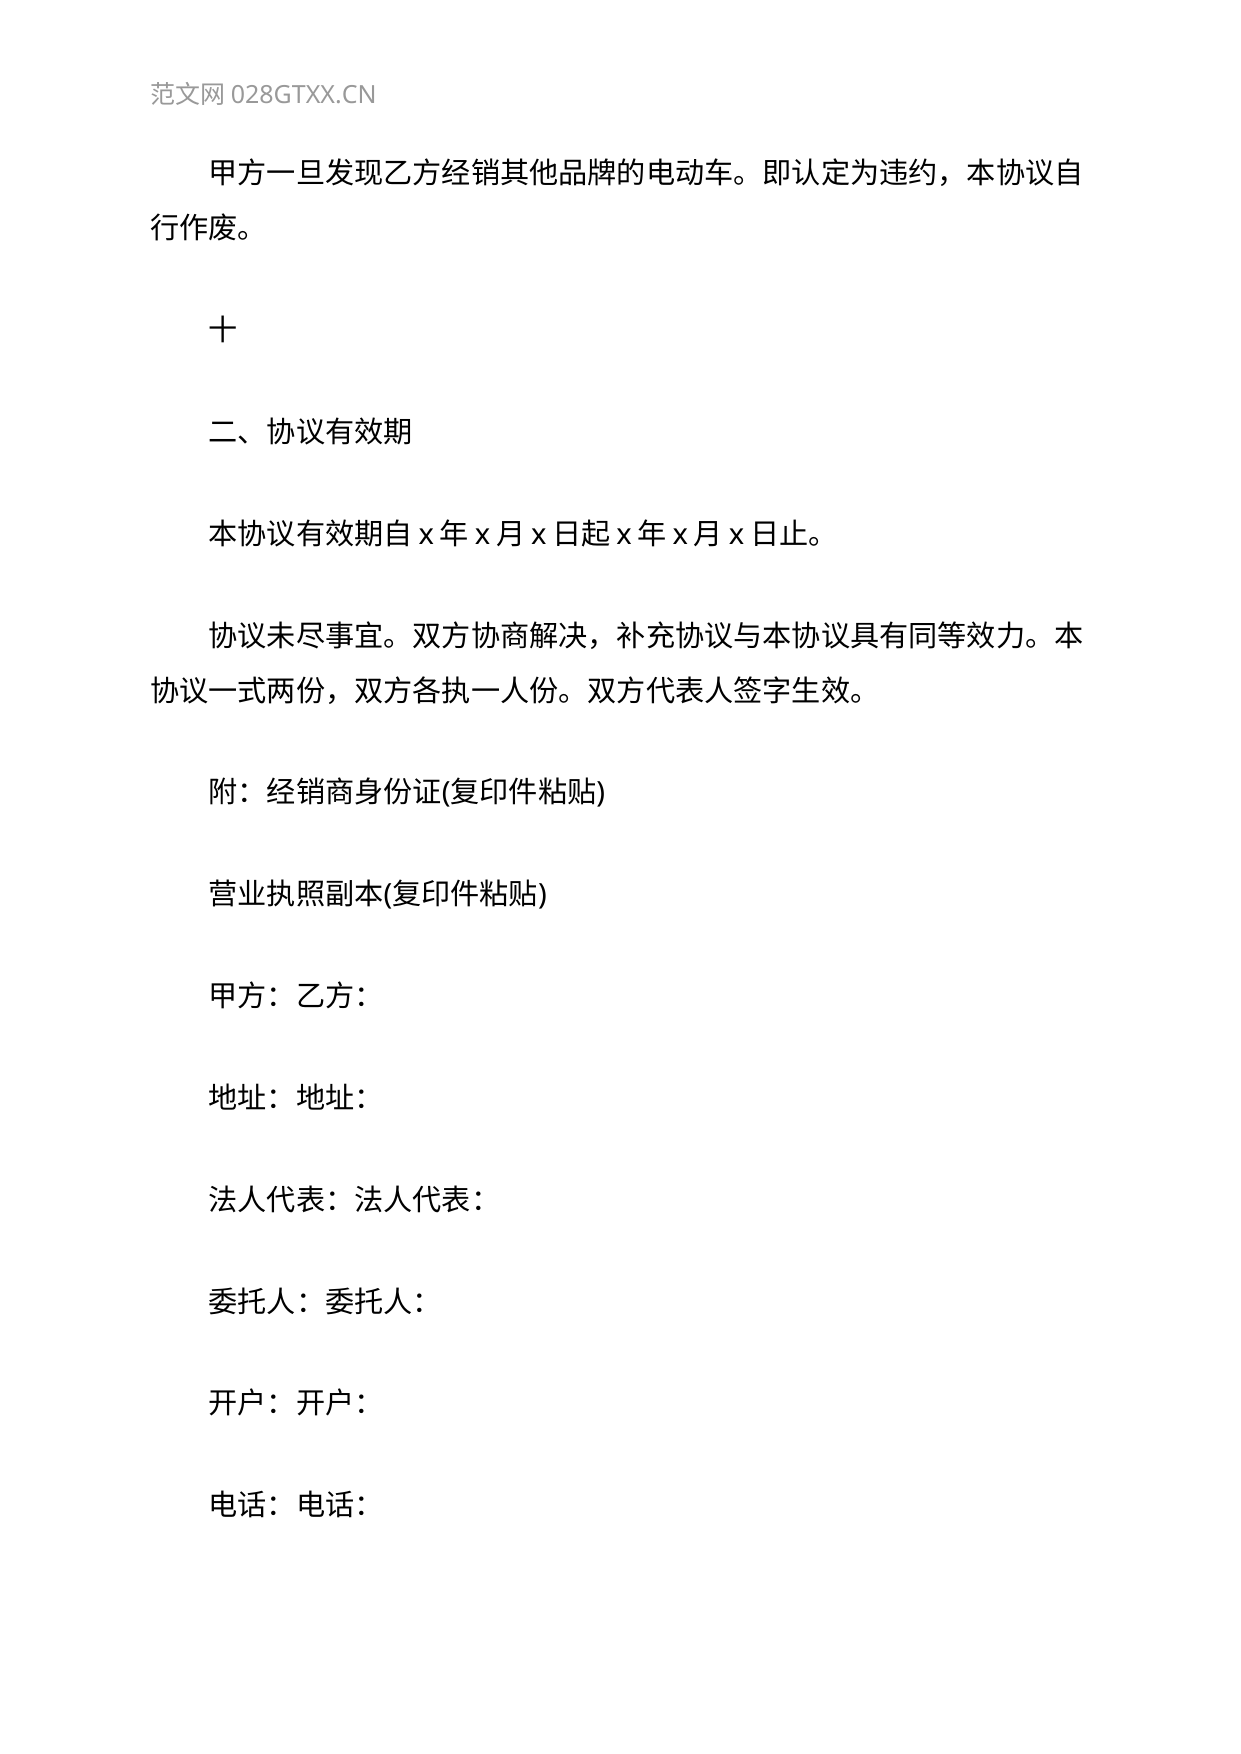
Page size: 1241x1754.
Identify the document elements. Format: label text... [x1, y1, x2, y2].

text 二、协议有效期 [150, 408, 1090, 451]
text 协议未尽事宜。双方协商解决，补充协议与本协议具有同等效力。本协议一式两份，双方各执一人份。双方代表人签字生效。 [150, 612, 1090, 709]
text 附：经销商身份证(复印件粘贴) [150, 769, 1090, 811]
text 地址：地址： [150, 1074, 1090, 1117]
text 甲方一旦发现乙方经销其他品牌的电动车。即认定为违约，本协议自行作废。 [150, 150, 1090, 247]
text 开户：开户： [150, 1380, 1090, 1422]
text 委托人：委托人： [150, 1278, 1090, 1320]
text 本协议有效期自x年x月x日起x年x月x日止。 [150, 510, 1090, 553]
text 营业执照副本(复印件粘贴) [150, 871, 1090, 913]
text 电话：电话： [150, 1482, 1090, 1524]
text 十 [150, 307, 1090, 349]
text 甲方：乙方： [150, 973, 1090, 1015]
text 法人代表：法人代表： [150, 1176, 1090, 1219]
